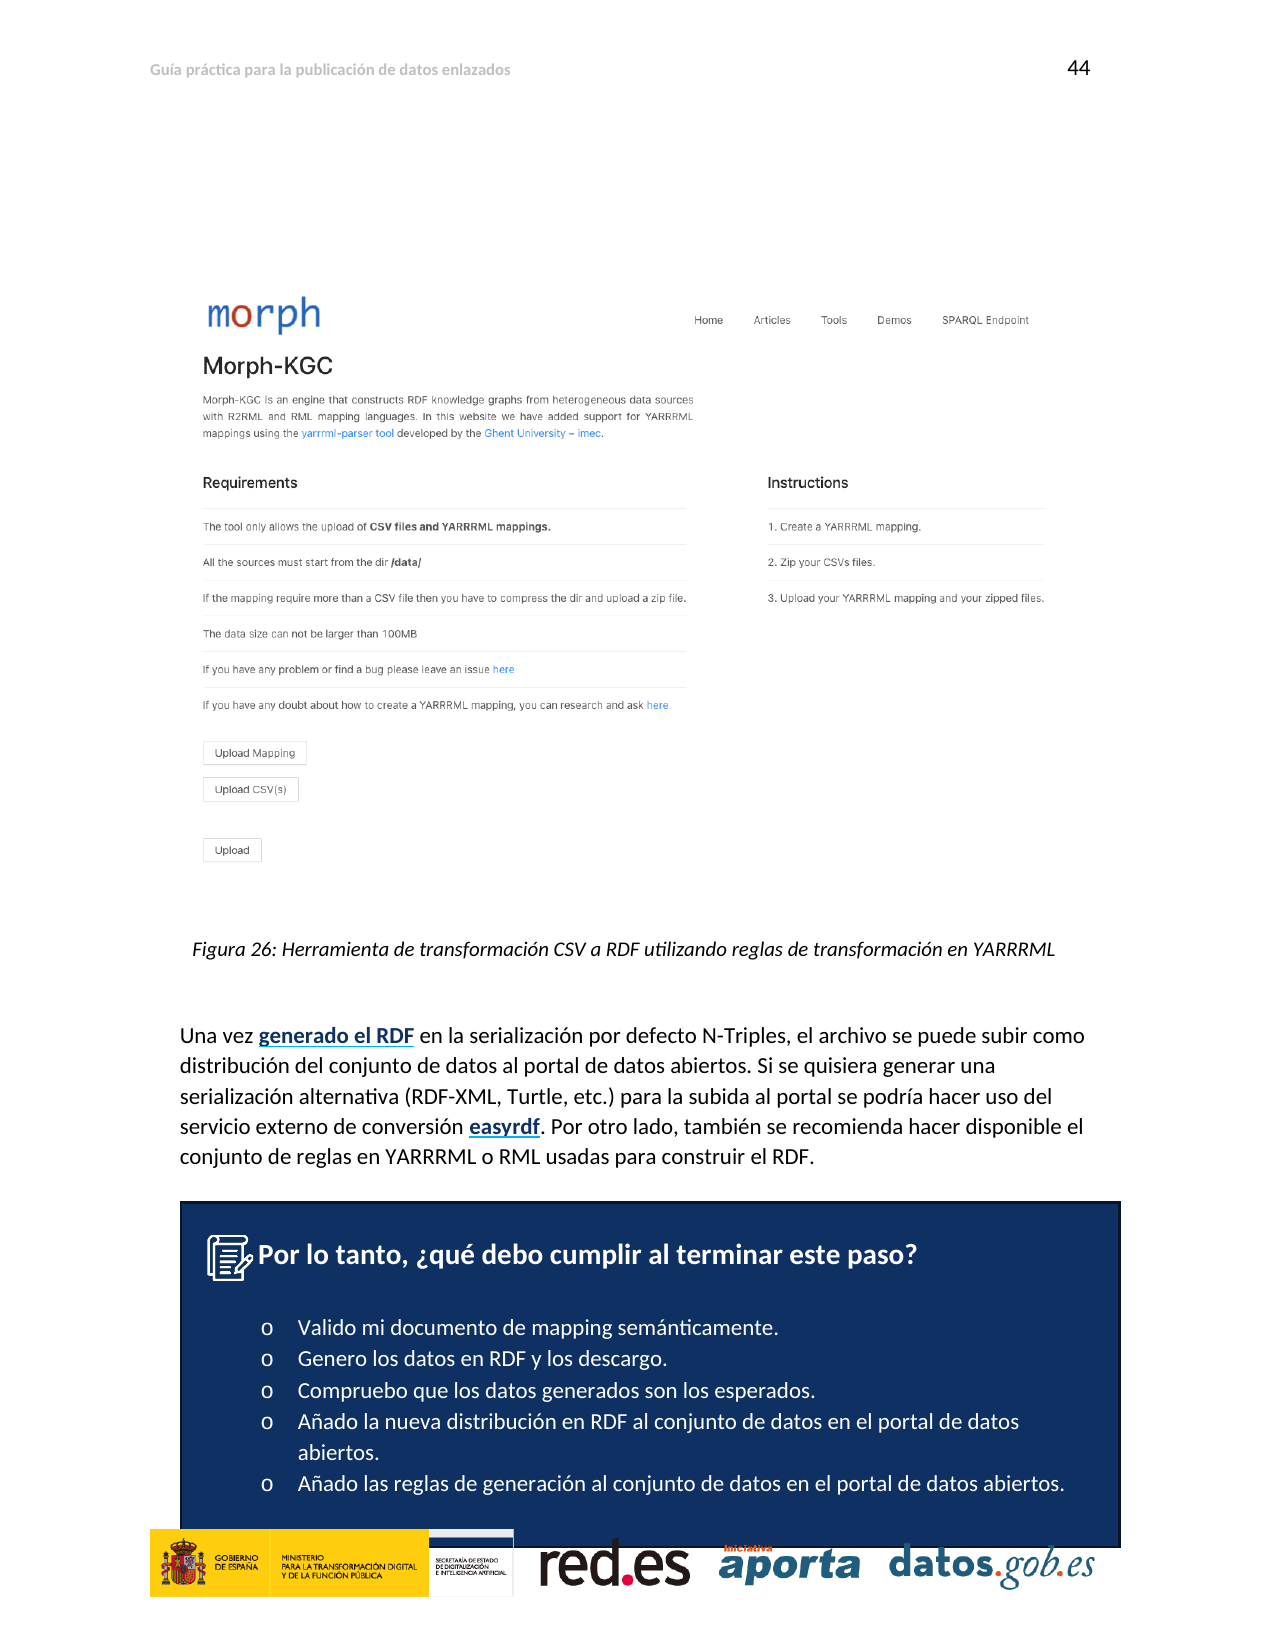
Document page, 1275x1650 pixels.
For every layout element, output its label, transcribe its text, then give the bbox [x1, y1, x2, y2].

list Valido mi documento de mapping semánticamente. [260, 1313, 1100, 1342]
list Genero los datos en RDF y los descargo. [260, 1344, 1100, 1373]
list Añado la nueva distribución en RDF al conjunto de datos en el portal de datos abiertos. [260, 1407, 1100, 1467]
list Compruebo que los datos generados son los esperados. [260, 1376, 1100, 1405]
text Una vez generado el RDF en la serialización por defecto N-Triples, el archivo se puede subir como distribución del conjunto de datos al portal de datos abiertos. Si se quisiera generar una serialización alternativa (RDF-XML, Turtle, etc.) para la subida al portal se podría hacer uso del servicio externo de conversión easyrdf. Por otro lado, también se recomienda hacer disponible el conjunto de reglas en YARRRML o RML usadas para construir el RDF. [179, 1021, 1100, 1170]
list Por lo tanto, ¿qué debo cumplir al terminar este paso? [254, 1236, 1100, 1272]
picture [175, 293, 1100, 922]
picture [150, 1529, 1095, 1597]
list Añado las reglas de generación al conjunto de datos en el portal de datos abiertos. [260, 1469, 1100, 1498]
picture [207, 1235, 254, 1281]
